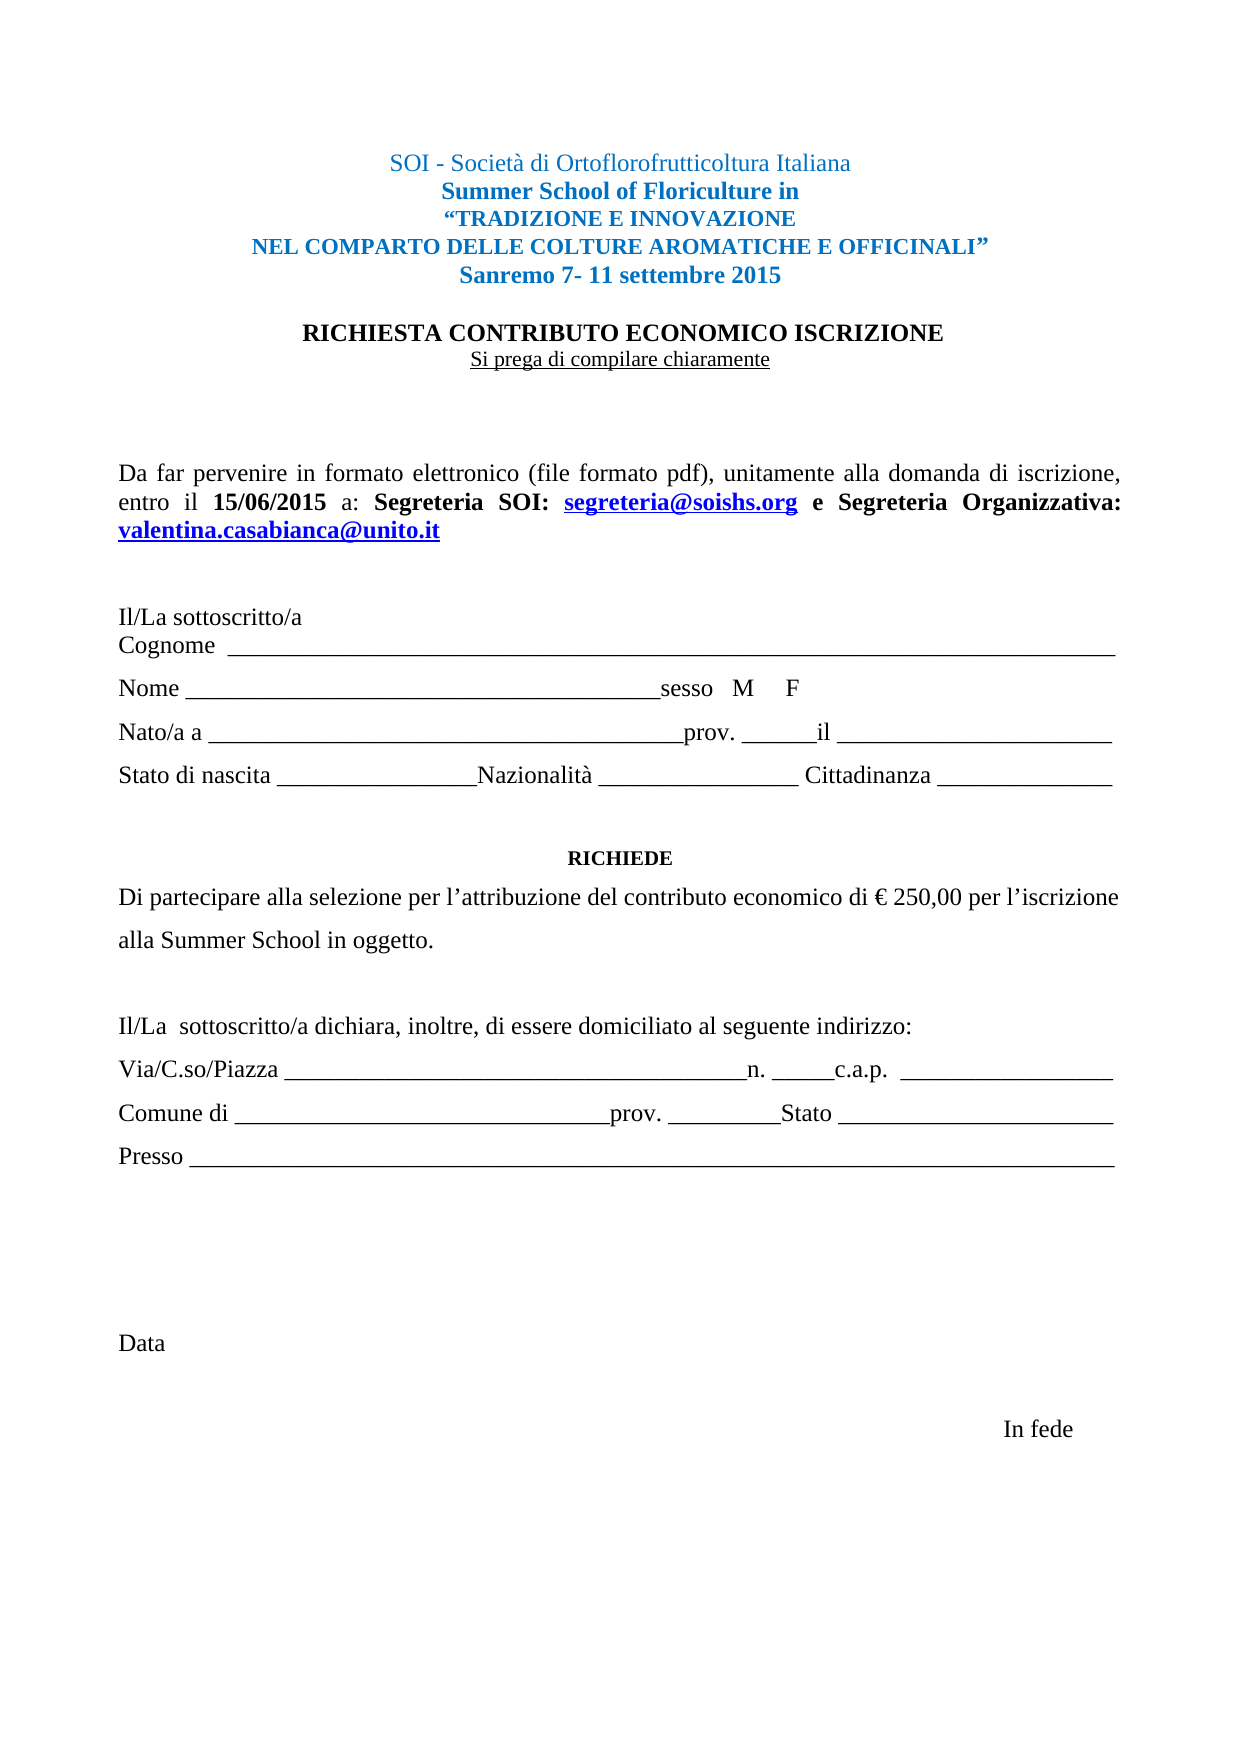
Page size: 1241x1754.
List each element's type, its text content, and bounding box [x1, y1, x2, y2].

text Sanremo 7- 11 settembre 2015 [118, 260, 1122, 289]
text Cognome _______________________________________________________________________ [118, 630, 1122, 659]
text Summer School of Floriculture in [118, 176, 1122, 205]
text SOI - Società di Ortoflorofrutticoltura Italiana [118, 148, 1122, 176]
text Stato di nascita ________________Nazionalità ________________ Cittadinanza ______________ [118, 760, 1122, 788]
text Nato/a a ______________________________________prov. ______il ______________________ [118, 717, 1122, 745]
text Comune di ______________________________prov. _________Stato ______________________ [118, 1098, 1122, 1126]
text Il/La sottoscritto/a dichiara, inoltre, di essere domiciliato al seguente indirizzo: [118, 1011, 1122, 1040]
text Presso __________________________________________________________________________ [118, 1141, 1122, 1169]
text Data [118, 1328, 1122, 1356]
text Da far pervenire in formato elettronico (file formato pdf), unitamente alla domanda di iscrizione, entro il 15/06/2015 a: Segreteria SOI: segreteria@soishs.org e Segreteria Organizzativa: valentina.casabianca@unito.it [118, 458, 1122, 544]
text Di partecipare alla selezione per l’attribuzione del contributo economico di € 250,00 per l’iscrizione alla Summer School in oggetto. [118, 882, 1122, 954]
text NEL COMPARTO DELLE COLTURE AROMATICHE E OFFICINALI” [118, 231, 1122, 260]
text Via/C.so/Piazza _____________________________________n. _____c.a.p. _________________ [118, 1054, 1122, 1083]
text “TRADIZIONE E INNOVAZIONE [118, 205, 1122, 231]
text RICHIEDE [118, 846, 1122, 870]
text In fede [929, 1414, 1122, 1443]
text Il/La sottoscritto/a [118, 602, 1122, 630]
text Si prega di compilare chiaramente [118, 346, 1122, 372]
text RICHIESTA CONTRIBUTO ECONOMICO ISCRIZIONE [118, 318, 1122, 346]
text Nome ______________________________________sesso M F [118, 673, 1122, 702]
